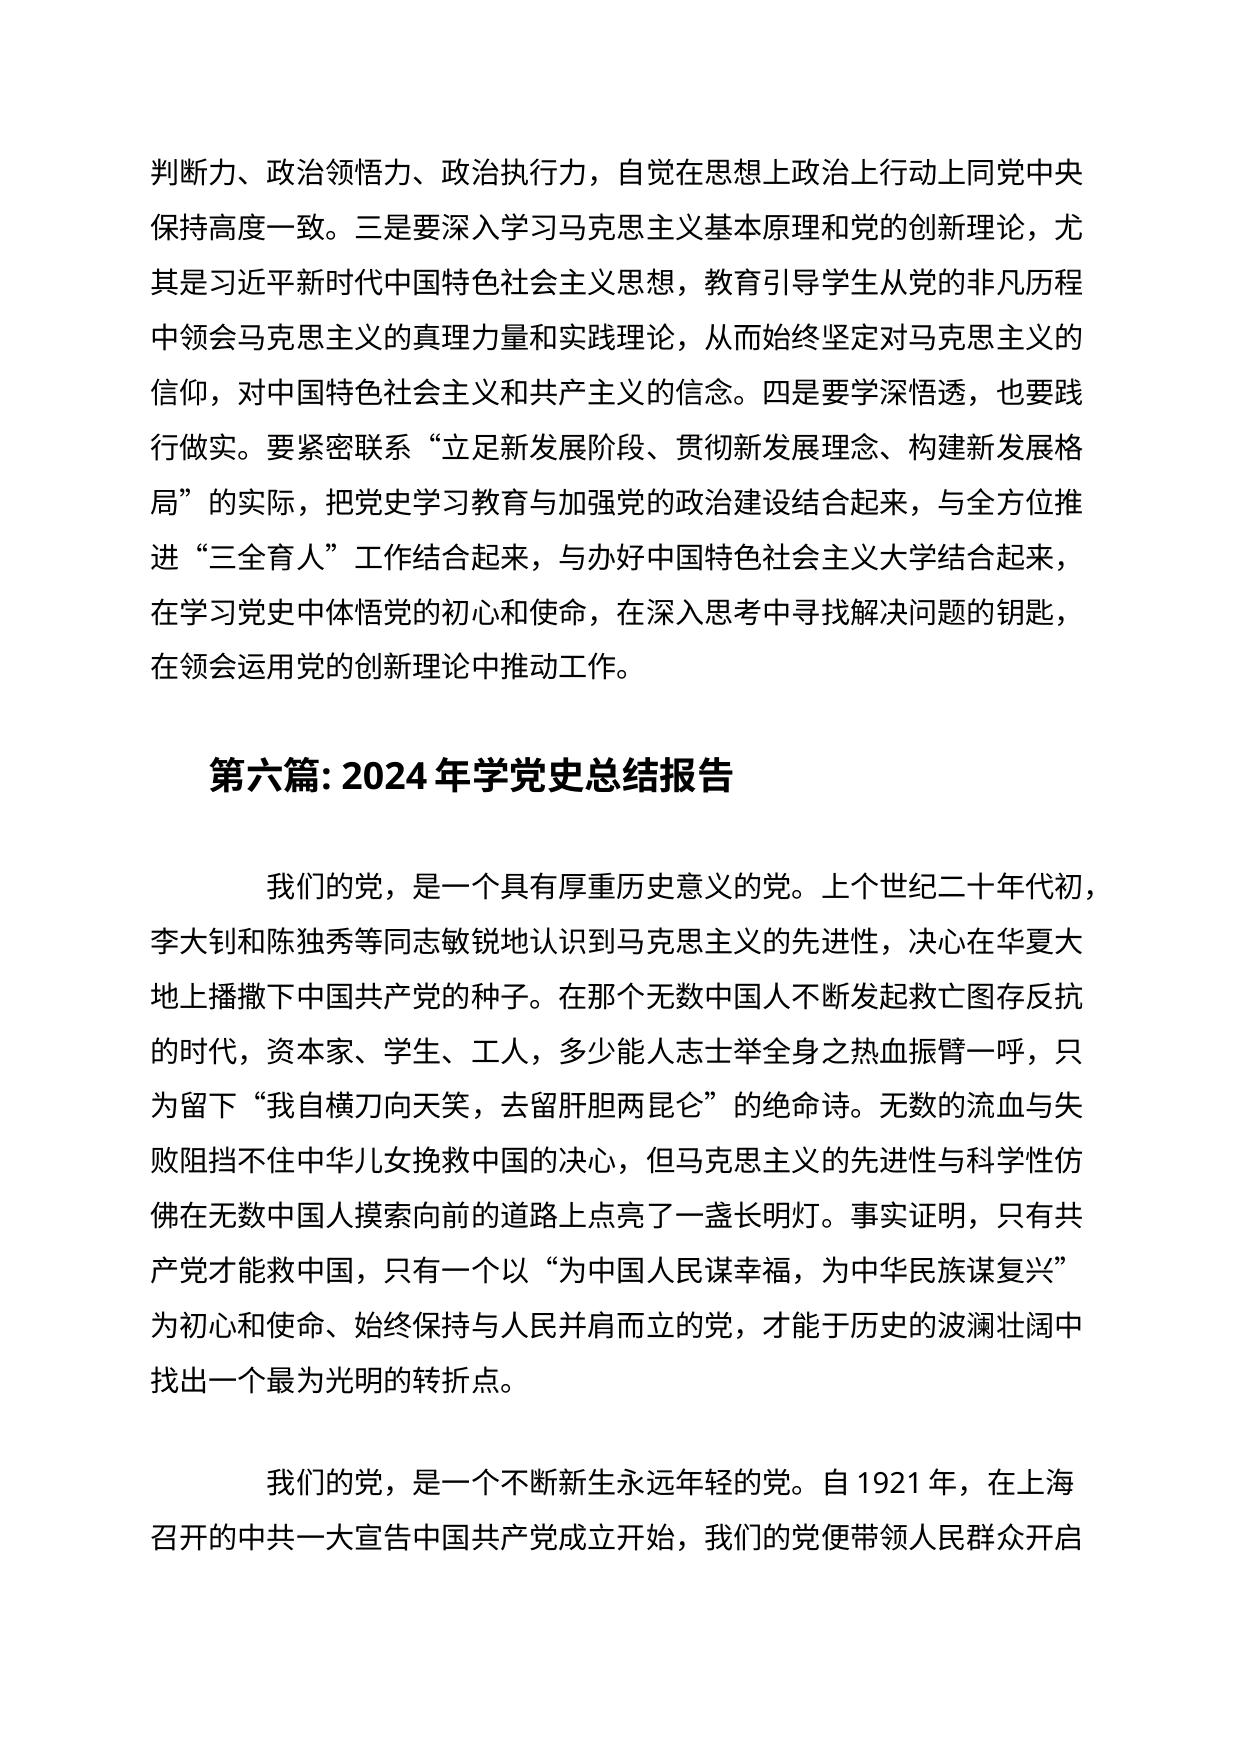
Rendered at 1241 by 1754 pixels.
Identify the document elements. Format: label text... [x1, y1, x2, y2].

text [150, 150, 1090, 686]
text 第六篇: 2024年学党史总结报告 [150, 746, 1090, 800]
text 我们的党，是一个具有厚重历史意义的党。上个世纪二十年代初，李大钊和陈独秀等同志敏锐地认识到马克思主义的先进性，决心在华夏大地上播撒下中国共产党的种子。在那个无数中国人不断发起救亡图存反抗的时代，资本家、学生、工人，多少能人志士举全身之热血振臂一呼，只为留下“我自横刀向天笑，去留肝胆两昆仑”的绝命诗。无数的流血与失败阻挡不住中华儿女挽救中国的决心，但马克思主义的先进性与科学性仿佛在无数中国人摸索向前的道路上点亮了一盏长明灯。事实证明，只有共产党才能救中国，只有一个以“为中国人民谋幸福，为中华民族谋复兴”为初心和使命、始终保持与人民并肩而立的党，才能于历史的波澜壮阔中找出一个最为光明的转折点。 [150, 863, 1090, 1400]
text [150, 1459, 1090, 1557]
